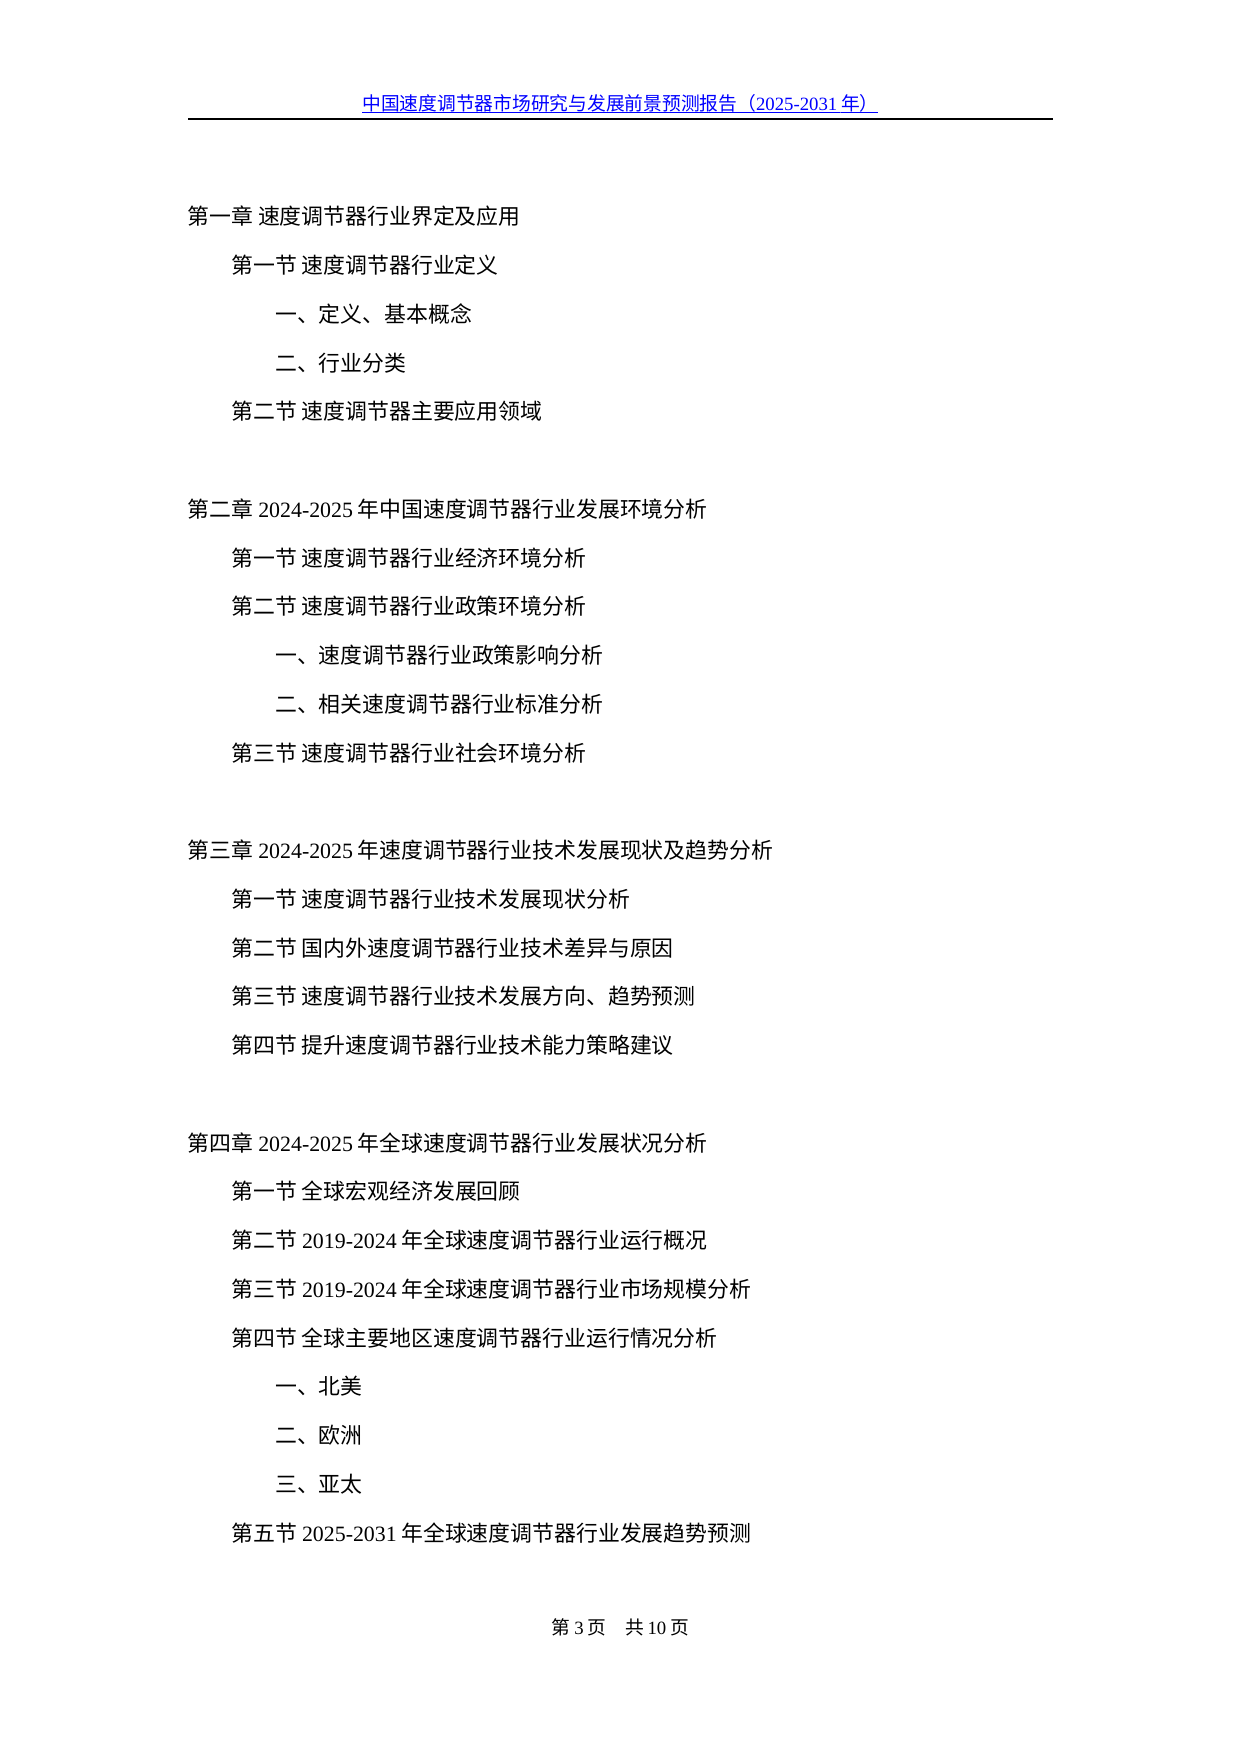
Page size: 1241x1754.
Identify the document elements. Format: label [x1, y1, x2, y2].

text [187, 150, 1053, 1548]
